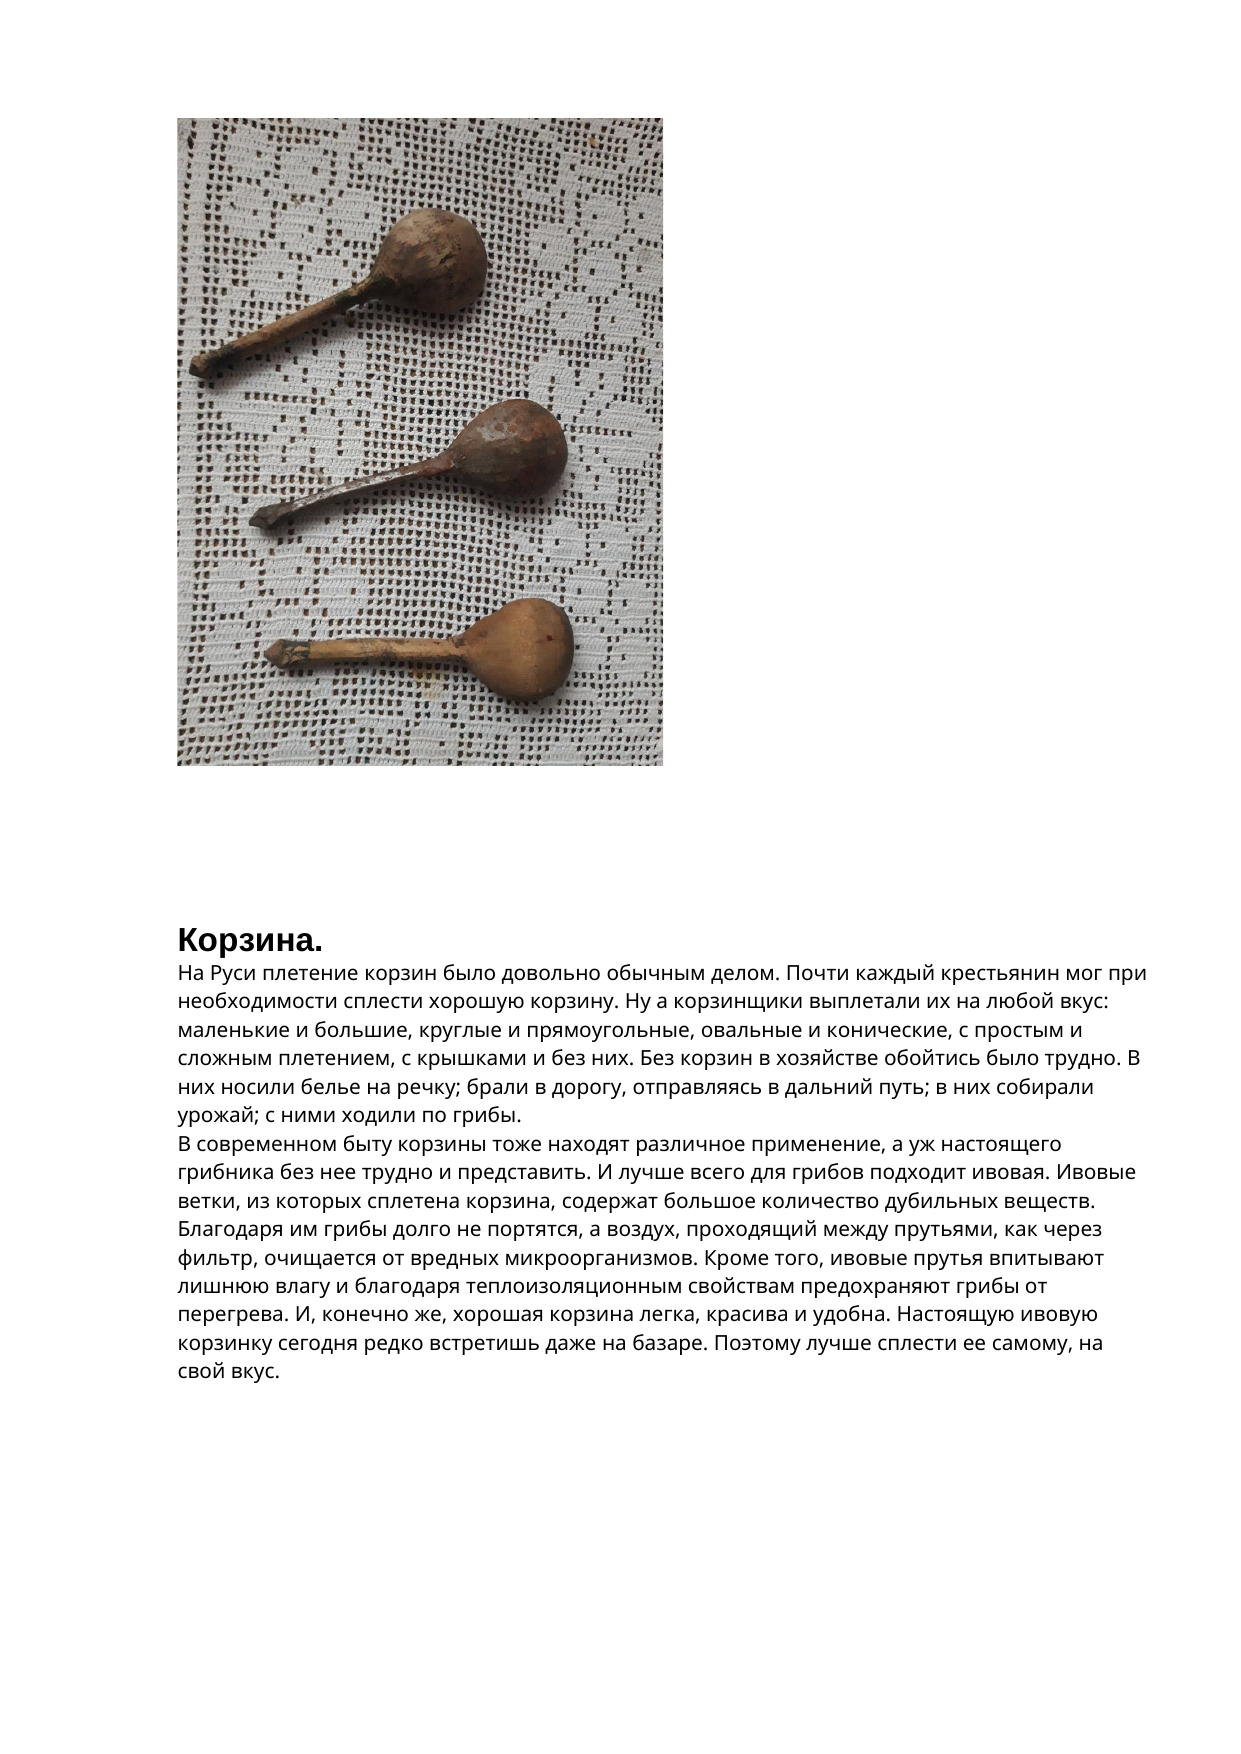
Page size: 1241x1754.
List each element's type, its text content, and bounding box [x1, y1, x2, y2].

text В современном быту корзины тоже находят различное применение, а уж настоящего грибника без нее трудно и представить. И лучше всего для грибов подходит ивовая. Ивовые ветки, из которых сплетена корзина, содержат большое количество дубильных веществ. Благодаря им грибы долго не портятся, а воздух, проходящий между прутьями, как через фильтр, очищается от вредных микроорганизмов. Кроме того, ивовые прутья впитывают лишнюю влагу и благодаря теплоизоляционным свойствам предохраняют грибы от перегрева. И, конечно же, хорошая корзина легка, красива и удобна. Настоящую ивовую корзинку сегодня редко встретишь даже на базаре. Поэтому лучше сплести ее самому, на свой вкус. [177, 1129, 1152, 1385]
text Корзина. [177, 920, 1152, 958]
picture [177, 118, 664, 766]
text На Руси плетение корзин было довольно обычным делом. Почти каждый крестьянин мог при необходимости сплести хорошую корзину. Ну а корзинщики выплетали их на любой вкус: маленькие и большие, круглые и прямоугольные, овальные и конические, с простым и сложным плетением, с крышками и без них. Без корзин в хозяйстве обойтись было трудно. В них носили белье на речку; брали в дорогу, отправляясь в дальний путь; в них собирали урожай; с ними ходили по грибы. [177, 958, 1152, 1129]
